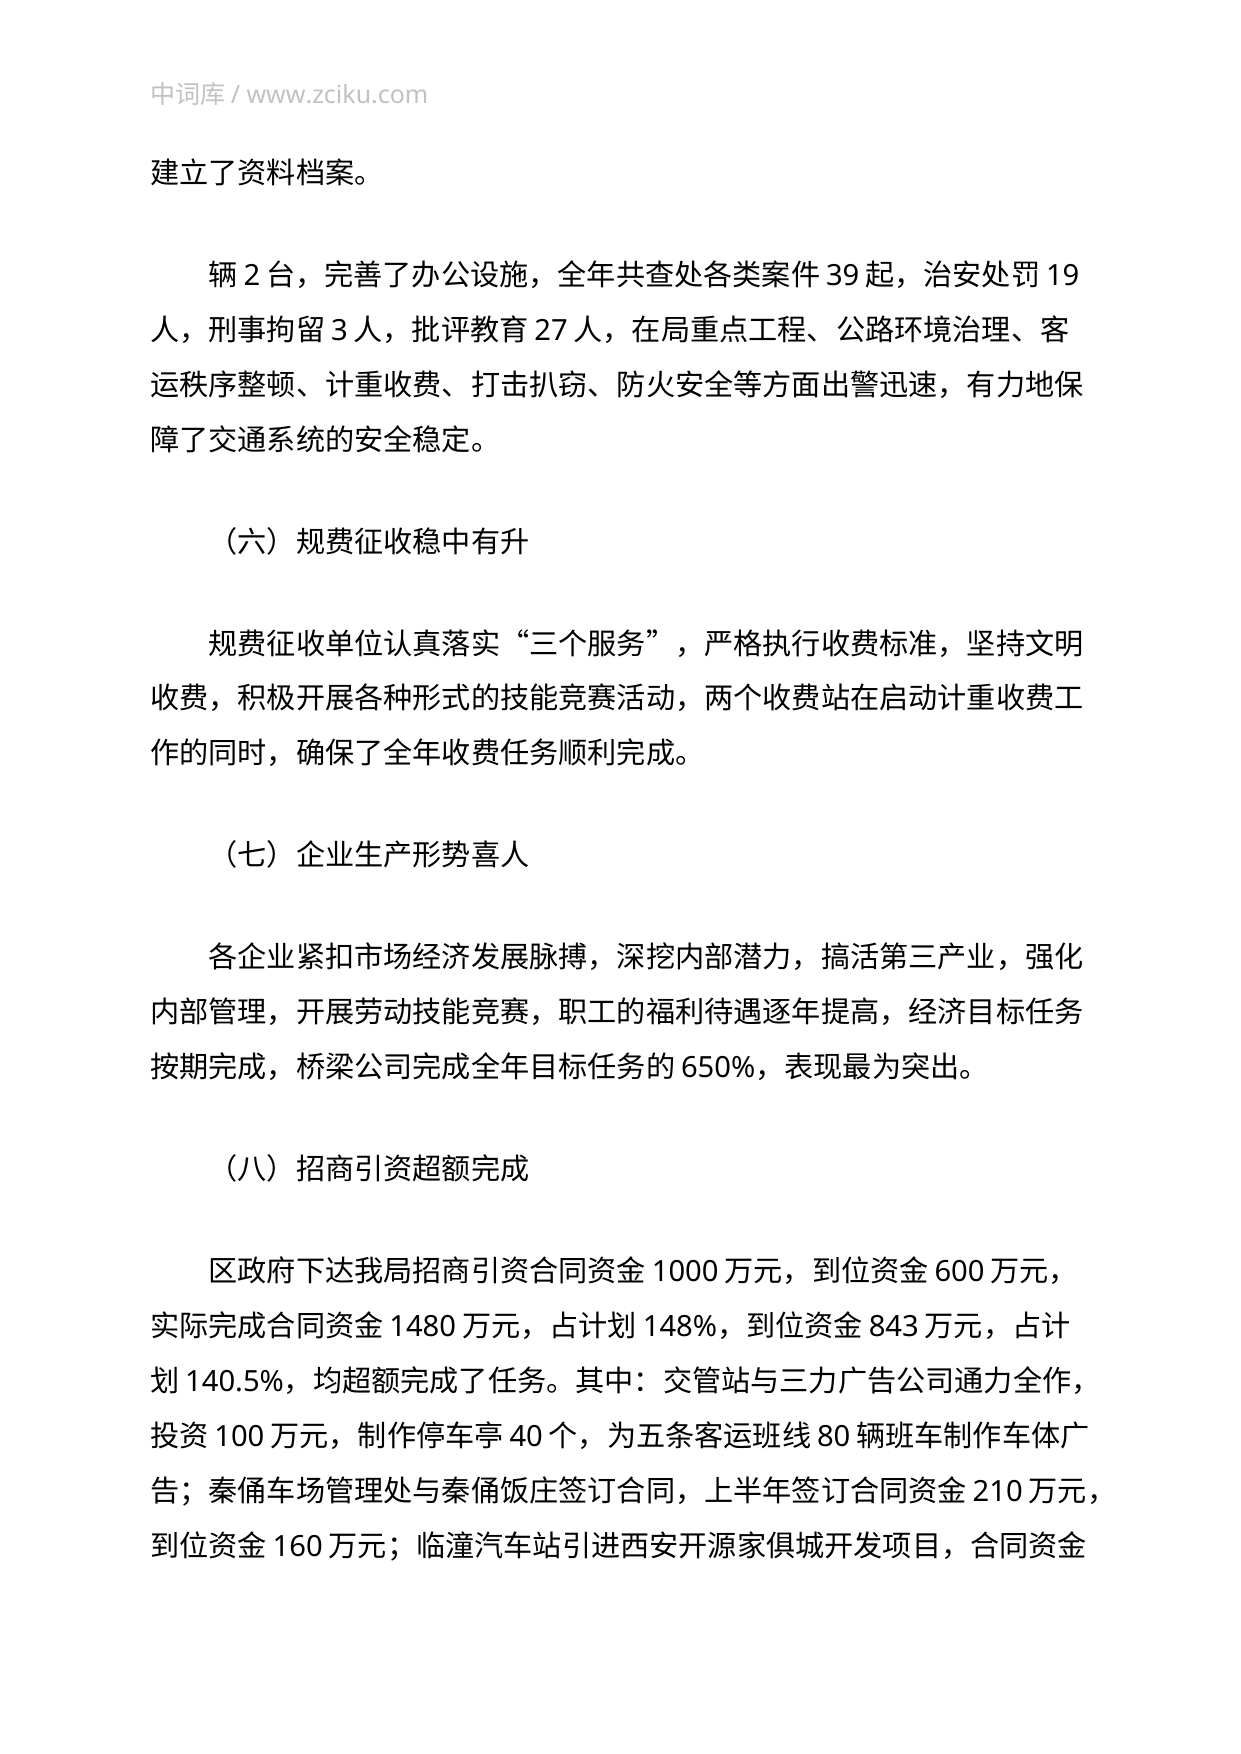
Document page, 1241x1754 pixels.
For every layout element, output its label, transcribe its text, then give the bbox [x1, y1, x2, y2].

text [150, 150, 1090, 192]
text （八）招商引资超额完成 [150, 1145, 1090, 1188]
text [150, 1247, 1090, 1564]
text 辆2台，完善了办公设施，全年共查处各类案件39起，治安处罚19人，刑事拘留3人，批评教育27人，在局重点工程、公路环境治理、客运秩序整顿、计重收费、打击扒窃、防火安全等方面出警迅速，有力地保障了交通系统的安全稳定。 [150, 252, 1090, 459]
text 各企业紧扣市场经济发展脉搏，深挖内部潜力，搞活第三产业，强化内部管理，开展劳动技能竞赛，职工的福利待遇逐年提高，经济目标任务按期完成，桥梁公司完成全年目标任务的650%，表现最为突出。 [150, 933, 1090, 1086]
text （七）企业生产形势喜人 [150, 832, 1090, 874]
text 规费征收单位认真落实“三个服务”，严格执行收费标准，坚持文明收费，积极开展各种形式的技能竞赛活动，两个收费站在启动计重收费工作的同时，确保了全年收费任务顺利完成。 [150, 620, 1090, 772]
text （六）规费征收稳中有升 [150, 518, 1090, 561]
